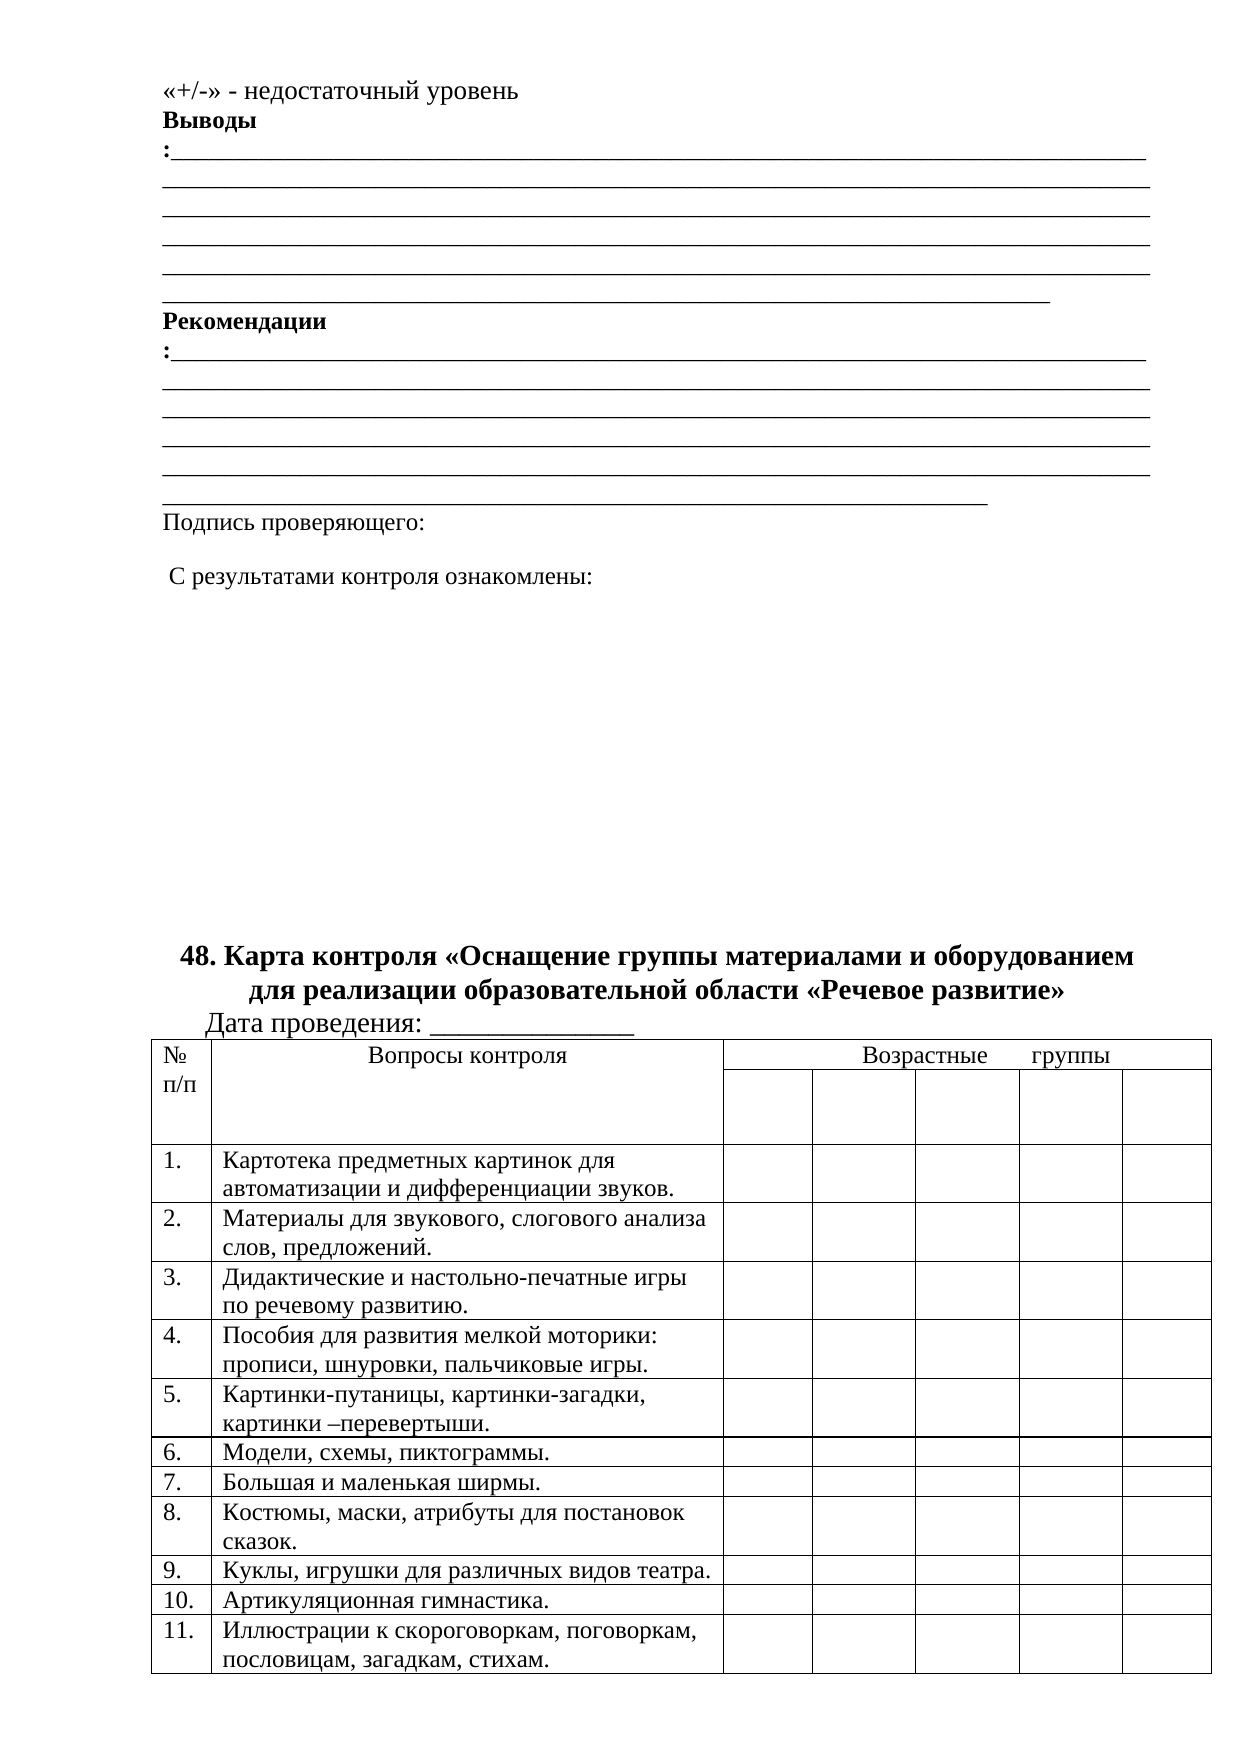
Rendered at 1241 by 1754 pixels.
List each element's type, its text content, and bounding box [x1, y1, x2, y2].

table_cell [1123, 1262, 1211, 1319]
text для реализации образовательной области «Речевое развитие» [162, 972, 1152, 1005]
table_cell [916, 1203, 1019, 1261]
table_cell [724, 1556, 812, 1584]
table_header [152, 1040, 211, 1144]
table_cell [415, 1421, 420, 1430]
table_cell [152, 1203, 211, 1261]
text С результатами контроля ознакомлены: [162, 561, 1152, 590]
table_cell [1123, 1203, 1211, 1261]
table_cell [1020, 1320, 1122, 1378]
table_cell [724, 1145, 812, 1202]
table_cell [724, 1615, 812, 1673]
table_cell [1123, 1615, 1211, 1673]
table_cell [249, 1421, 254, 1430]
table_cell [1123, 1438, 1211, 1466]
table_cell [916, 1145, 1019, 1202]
text Выводы:_________________________________________________________________________________________________________________________________________________________________________________________________________________________________________________________________________________________________________________________________________________________________________________________________________________________________________________________________________________ Рекомендации:____________________________________________________________________________________________________________________________________________________________________________________________________________________________________________________________________________________________________________________________________________________________________________________________________________________________________________________________________________ [162, 105, 1152, 507]
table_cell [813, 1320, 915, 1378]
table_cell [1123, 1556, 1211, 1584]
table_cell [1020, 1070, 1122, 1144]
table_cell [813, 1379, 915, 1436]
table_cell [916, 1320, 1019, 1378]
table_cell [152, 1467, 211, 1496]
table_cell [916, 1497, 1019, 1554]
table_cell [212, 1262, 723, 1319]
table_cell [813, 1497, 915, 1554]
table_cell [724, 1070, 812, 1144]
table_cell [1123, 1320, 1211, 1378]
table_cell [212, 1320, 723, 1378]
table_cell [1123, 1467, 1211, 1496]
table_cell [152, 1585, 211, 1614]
text 48. Карта контроля «Оснащение группы материалами и оборудованием [162, 938, 1152, 972]
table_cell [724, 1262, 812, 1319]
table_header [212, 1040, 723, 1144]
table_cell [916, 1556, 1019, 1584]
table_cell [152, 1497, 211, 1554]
text «+/-» - недостаточный уровень [162, 74, 1152, 105]
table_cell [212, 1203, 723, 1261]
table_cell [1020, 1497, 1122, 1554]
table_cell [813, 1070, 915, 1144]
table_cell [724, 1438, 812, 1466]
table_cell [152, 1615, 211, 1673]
text Дата проведения: ______________ [44, 1005, 1152, 1039]
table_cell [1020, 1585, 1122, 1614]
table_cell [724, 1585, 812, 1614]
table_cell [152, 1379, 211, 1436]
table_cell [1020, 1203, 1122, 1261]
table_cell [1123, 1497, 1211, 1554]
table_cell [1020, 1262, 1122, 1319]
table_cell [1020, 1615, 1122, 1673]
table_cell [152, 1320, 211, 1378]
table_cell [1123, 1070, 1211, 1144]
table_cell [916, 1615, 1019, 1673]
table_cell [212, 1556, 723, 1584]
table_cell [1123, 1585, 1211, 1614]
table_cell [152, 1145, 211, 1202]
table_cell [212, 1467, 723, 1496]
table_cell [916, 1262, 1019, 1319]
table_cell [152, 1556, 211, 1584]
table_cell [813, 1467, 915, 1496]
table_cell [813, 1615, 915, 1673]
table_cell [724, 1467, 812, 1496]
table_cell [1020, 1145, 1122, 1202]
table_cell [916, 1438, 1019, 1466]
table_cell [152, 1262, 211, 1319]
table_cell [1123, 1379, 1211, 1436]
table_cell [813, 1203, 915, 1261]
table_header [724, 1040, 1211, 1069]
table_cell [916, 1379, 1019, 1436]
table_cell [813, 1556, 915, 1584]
text Подпись проверяющего: [162, 507, 1152, 536]
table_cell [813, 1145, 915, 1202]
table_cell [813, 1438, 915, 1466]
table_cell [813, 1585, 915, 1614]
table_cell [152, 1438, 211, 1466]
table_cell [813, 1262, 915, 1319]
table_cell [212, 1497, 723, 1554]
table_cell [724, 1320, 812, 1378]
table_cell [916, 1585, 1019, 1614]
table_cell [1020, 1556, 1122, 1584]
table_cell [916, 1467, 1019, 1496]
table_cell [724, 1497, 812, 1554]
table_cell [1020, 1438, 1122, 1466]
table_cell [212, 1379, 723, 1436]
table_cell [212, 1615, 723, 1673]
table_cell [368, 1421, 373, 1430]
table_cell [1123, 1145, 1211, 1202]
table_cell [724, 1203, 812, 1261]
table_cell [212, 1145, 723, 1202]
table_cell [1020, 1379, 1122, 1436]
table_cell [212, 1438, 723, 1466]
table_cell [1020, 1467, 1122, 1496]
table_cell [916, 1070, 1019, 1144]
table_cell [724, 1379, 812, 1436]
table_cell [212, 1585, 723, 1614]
